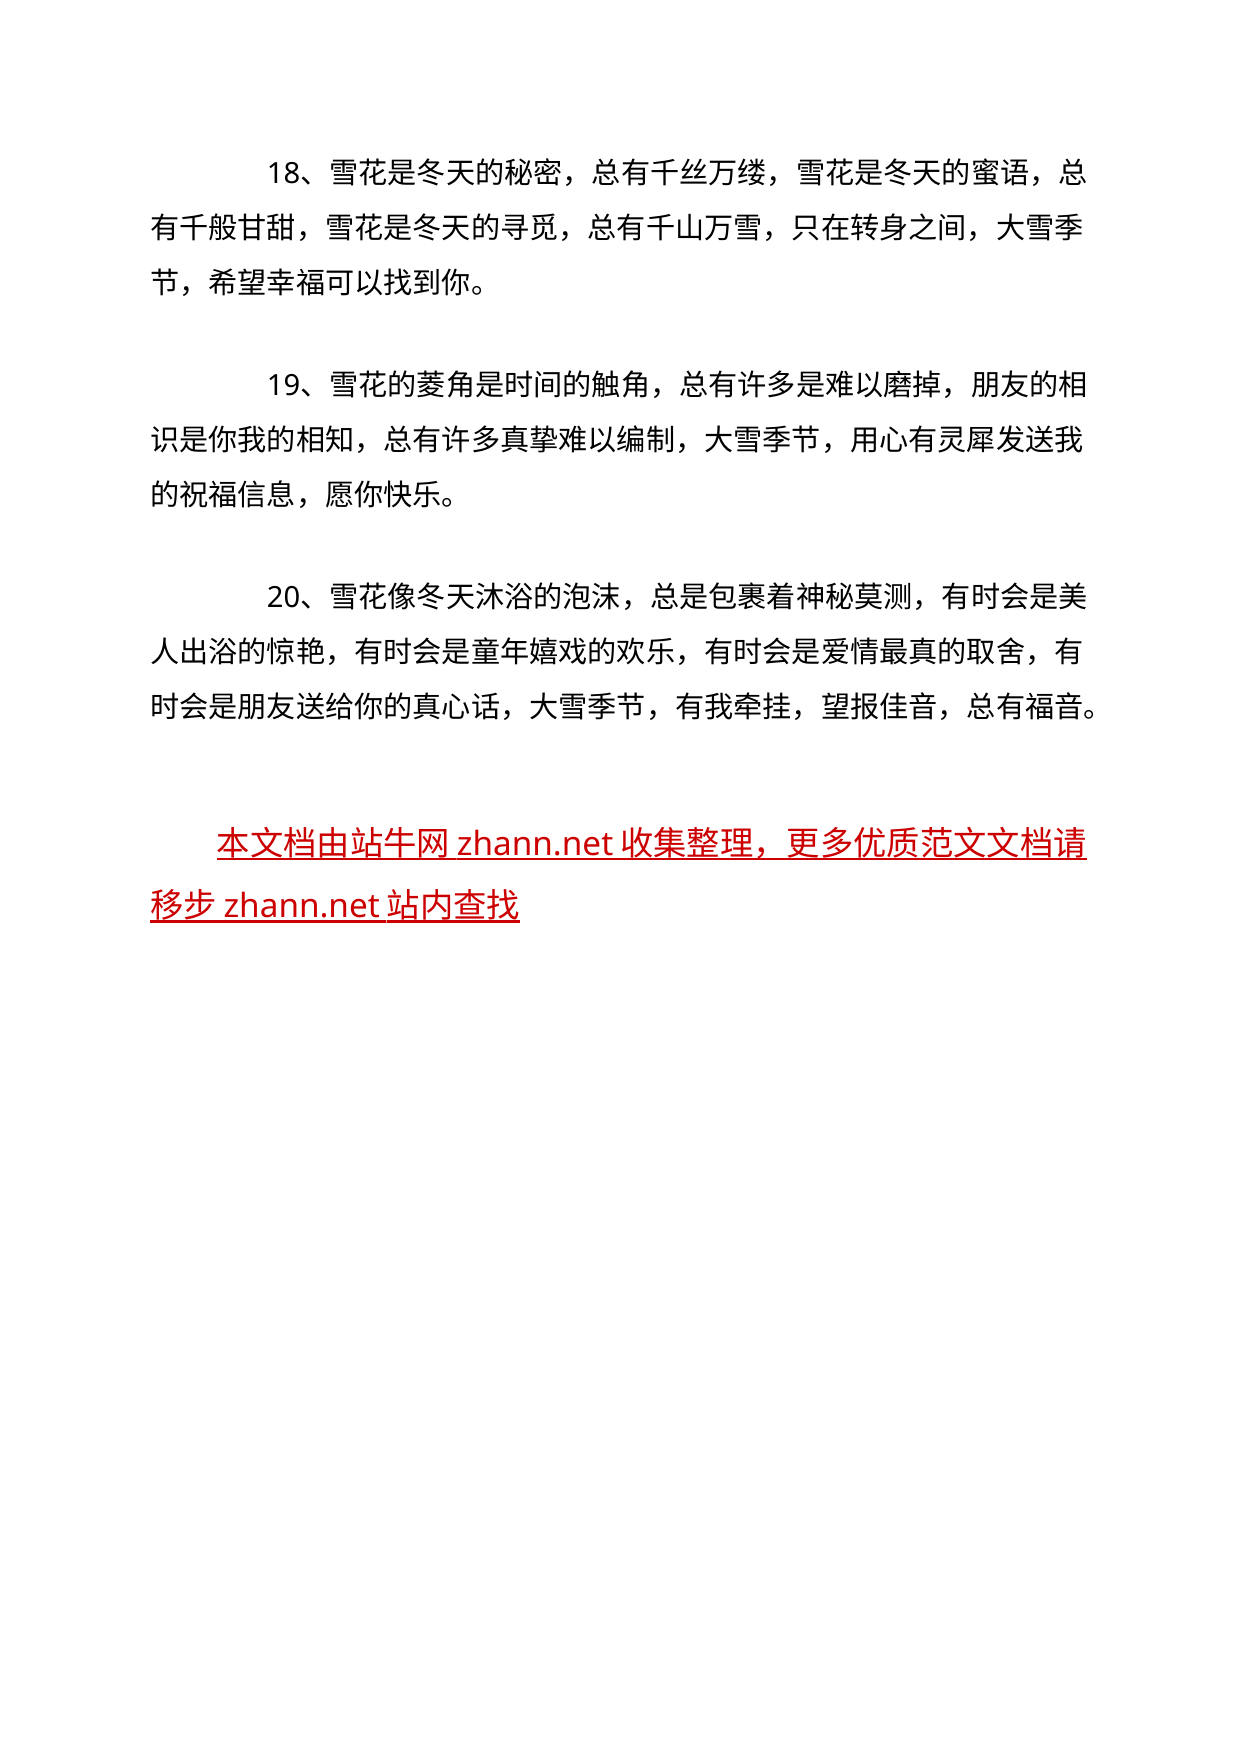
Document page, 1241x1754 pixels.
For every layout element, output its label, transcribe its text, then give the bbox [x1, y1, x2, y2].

text 18、雪花是冬天的秘密，总有千丝万缕，雪花是冬天的蜜语，总有千般甘甜，雪花是冬天的寻觅，总有千山万雪，只在转身之间，大雪季节，希望幸福可以找到你。 [150, 150, 1090, 302]
text 19、雪花的菱角是时间的触角，总有许多是难以磨掉，朋友的相识是你我的相知，总有许多真挚难以编制，大雪季节，用心有灵犀发送我的祝福信息，愿你快乐。 [150, 362, 1090, 514]
text 20、雪花像冬天沐浴的泡沫，总是包裹着神秘莫测，有时会是美人出浴的惊艳，有时会是童年嬉戏的欢乐，有时会是爱情最真的取舍，有时会是朋友送给你的真心话，大雪季节，有我牵挂，望报佳音，总有福音。 [150, 573, 1090, 726]
text 本文档由站牛网zhann.net收集整理，更多优质范文文档请移步zhann.net站内查找 [150, 816, 1090, 927]
